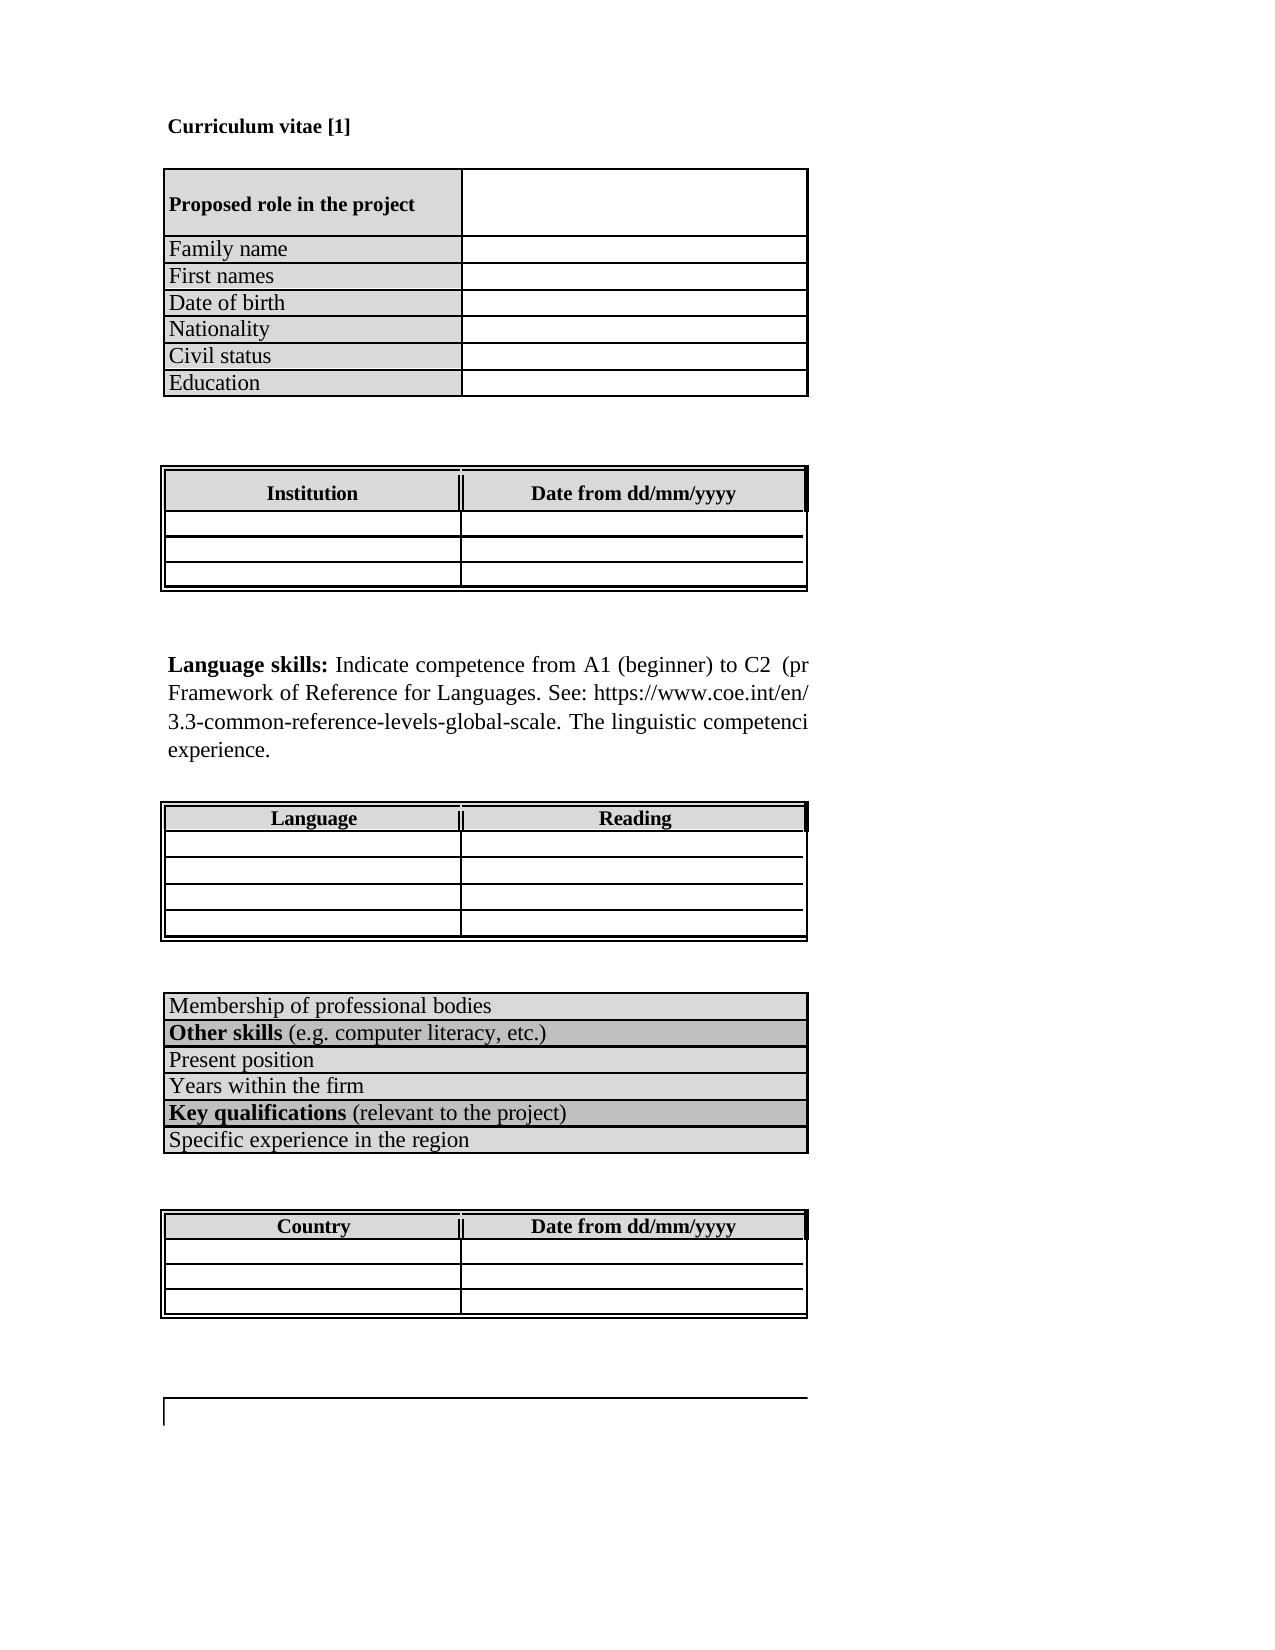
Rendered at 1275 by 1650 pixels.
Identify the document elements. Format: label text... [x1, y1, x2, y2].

table_header Proposed role in the project [165, 170, 461, 235]
table_cell [166, 885, 460, 909]
table_cell [463, 317, 806, 342]
table_cell [166, 1240, 460, 1263]
table_cell [166, 1290, 460, 1313]
table_cell Date of birth [165, 291, 461, 315]
table_cell [166, 512, 460, 535]
table_cell First names [165, 264, 461, 288]
table_cell [462, 1263, 806, 1288]
table_cell [463, 371, 806, 395]
table_header Language [163, 803, 461, 829]
table_cell [462, 830, 806, 856]
table_cell Civil status [165, 344, 461, 368]
table_header [463, 170, 806, 235]
table_cell [166, 1265, 460, 1288]
table_cell [462, 510, 806, 535]
table_cell Specific experience in the region [165, 1128, 806, 1152]
table_cell [463, 237, 806, 262]
table_cell Nationality [165, 317, 461, 342]
table_cell [166, 538, 460, 561]
table_cell Other skills (e.g. computer literacy, etc.) [165, 1021, 806, 1045]
table_header Date from dd/mm/yyyy [461, 467, 804, 510]
table_header Membership of professional bodies [165, 994, 806, 1019]
table_cell [166, 858, 460, 883]
table_cell [166, 563, 460, 585]
table_cell [463, 344, 806, 368]
table_cell Present position [165, 1048, 806, 1072]
table_cell [462, 856, 806, 883]
table_cell [462, 1288, 806, 1313]
text Language skills: Indicate competence from A1 (beginner) to C2 (pr Framework of Reference for Languages. See: https://www.coe.int/en/ 3.3-common-reference-levels-global-scale. The linguistic competenci experience. [168, 651, 808, 763]
table_cell [462, 1238, 806, 1263]
table_cell [462, 535, 806, 561]
text Curriculum vitae [1] [167, 114, 1087, 138]
table_cell [166, 832, 460, 856]
table_header Institution [163, 467, 461, 510]
table_cell [462, 561, 806, 585]
table_cell [463, 264, 806, 288]
table_header Country [163, 1211, 461, 1238]
table_cell [463, 291, 806, 315]
table_header Date from dd/mm/yyyy [461, 1211, 804, 1238]
table_cell Education [165, 371, 461, 395]
table_cell Key qualifications (relevant to the project) [165, 1101, 806, 1125]
table_cell [462, 909, 806, 935]
table_cell [462, 883, 806, 909]
table_cell Family name [165, 237, 461, 262]
table_cell Years within the firm [165, 1074, 806, 1099]
table_cell [166, 911, 460, 935]
table_header Reading [461, 803, 804, 829]
